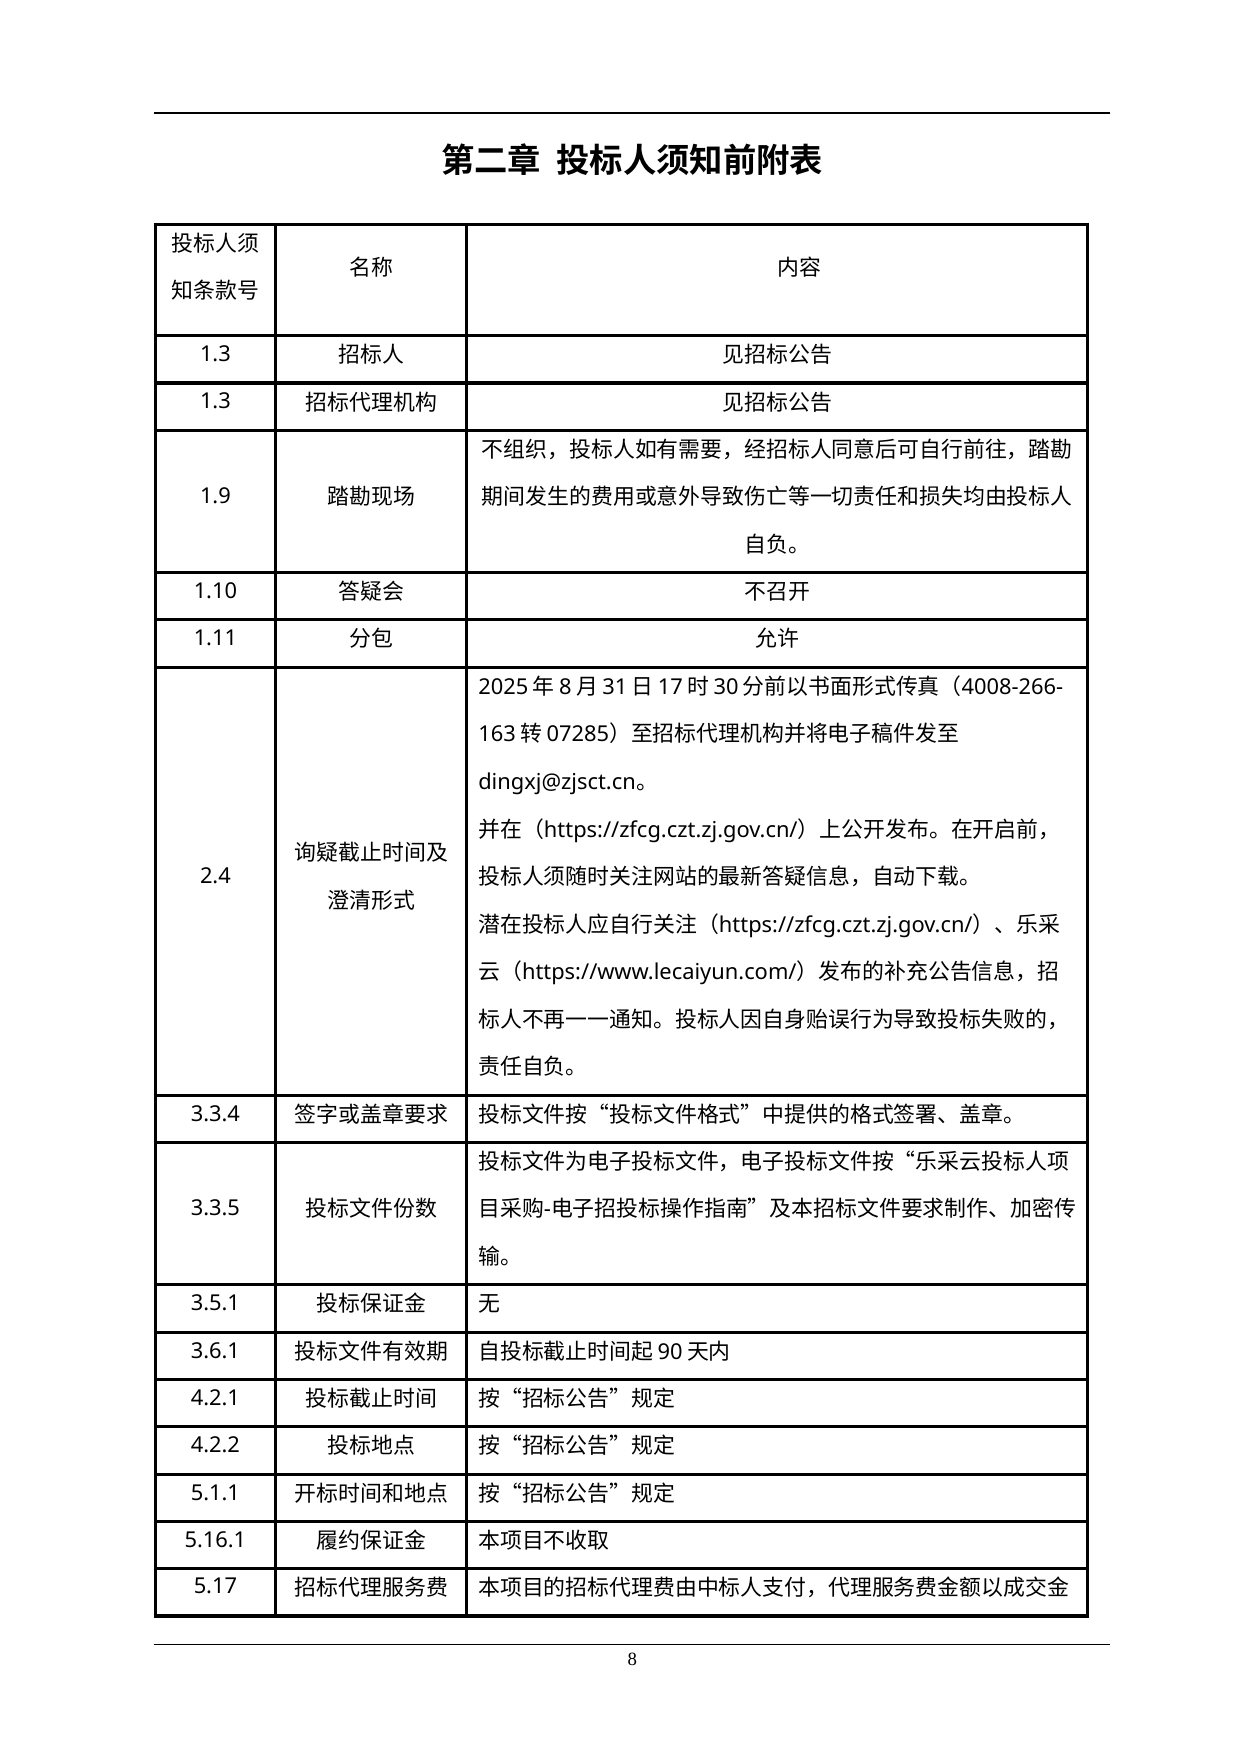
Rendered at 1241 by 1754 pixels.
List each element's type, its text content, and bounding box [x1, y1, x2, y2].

table_cell 4.2.1 [157, 1381, 274, 1425]
table_cell 5.17 [157, 1570, 274, 1614]
table_cell 不召开 [468, 574, 1086, 618]
table_cell 1.11 [157, 621, 274, 666]
table_cell 投标文件按“投标文件格式”中提供的格式签署、盖章。 [468, 1097, 1086, 1141]
table_cell 招标代理机构 [277, 385, 465, 429]
table_cell 投标文件有效期 [277, 1334, 465, 1378]
table_cell 按“招标公告”规定 [468, 1381, 1086, 1425]
table_cell 3.6.1 [157, 1334, 274, 1378]
table_cell 3.5.1 [157, 1286, 274, 1331]
table_cell 1.3 [157, 385, 274, 429]
table_cell 2.4 [157, 669, 274, 1093]
table_cell 1.3 [157, 337, 274, 381]
table_cell 投标截止时间 [277, 1381, 465, 1425]
table_cell 5.1.1 [157, 1476, 274, 1520]
table_cell 开标时间和地点 [277, 1476, 465, 1520]
table_cell 踏勘现场 [277, 432, 465, 571]
table_header 名称 [277, 226, 465, 334]
table_cell 3.3.4 [157, 1097, 274, 1141]
table_cell 1.10 [157, 574, 274, 618]
table_cell 自投标截止时间起90天内 [468, 1334, 1086, 1378]
table_cell 投标地点 [277, 1428, 465, 1472]
table_cell 答疑会 [277, 574, 465, 618]
subtitle 第二章 投标人须知前附表 [153, 134, 1110, 182]
table_cell 按“招标公告”规定 [468, 1476, 1086, 1520]
table_cell 无 [468, 1286, 1086, 1331]
table_cell 5.16.1 [157, 1523, 274, 1567]
table_cell 投标文件份数 [277, 1144, 465, 1283]
table_cell 4.2.2 [157, 1428, 274, 1472]
table_cell 投标文件为电子投标文件，电子投标文件按“乐采云投标人项目采购-电子招投标操作指南”及本招标文件要求制作、加密传输。 [468, 1144, 1086, 1283]
table_cell 本项目不收取 [468, 1523, 1086, 1567]
table_cell 3.3.5 [157, 1144, 274, 1283]
table_cell 允许 [468, 621, 1086, 666]
table_header 内容 [468, 226, 1086, 334]
table_cell 2025年8月31日17时30分前以书面形式传真（4008-266-163转07285）至招标代理机构并将电子稿件发至dingxj@zjsct.cn。 并在（https://zfcg.czt.zj.gov.cn/）上公开发布。在开启前，投标人须随时关注网站的最新答疑信息，自动下载。 潜在投标人应自行关注（https://zfcg.czt.zj.gov.cn/）、乐采云（https://www.lecaiyun.com/）发布的补充公告信息，招标人不再一一通知。投标人因自身贻误行为导致投标失败的，责任自负。 [468, 669, 1086, 1093]
table_cell 见招标公告 [468, 337, 1086, 381]
table_cell 分包 [277, 621, 465, 666]
table_cell 询疑截止时间及澄清形式 [277, 669, 465, 1093]
table_cell 不组织，投标人如有需要，经招标人同意后可自行前往，踏勘期间发生的费用或意外导致伤亡等一切责任和损失均由投标人自负。 [468, 432, 1086, 571]
table_cell 签字或盖章要求 [277, 1097, 465, 1141]
table_header 投标人须知条款号 [157, 226, 274, 334]
table_cell 招标人 [277, 337, 465, 381]
table_cell 履约保证金 [277, 1523, 465, 1567]
table_cell 按“招标公告”规定 [468, 1428, 1086, 1472]
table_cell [468, 1570, 1086, 1614]
table_cell 见招标公告 [468, 385, 1086, 429]
table_cell 招标代理服务费 [277, 1570, 465, 1614]
table_cell 1.9 [157, 432, 274, 571]
table_cell 投标保证金 [277, 1286, 465, 1331]
